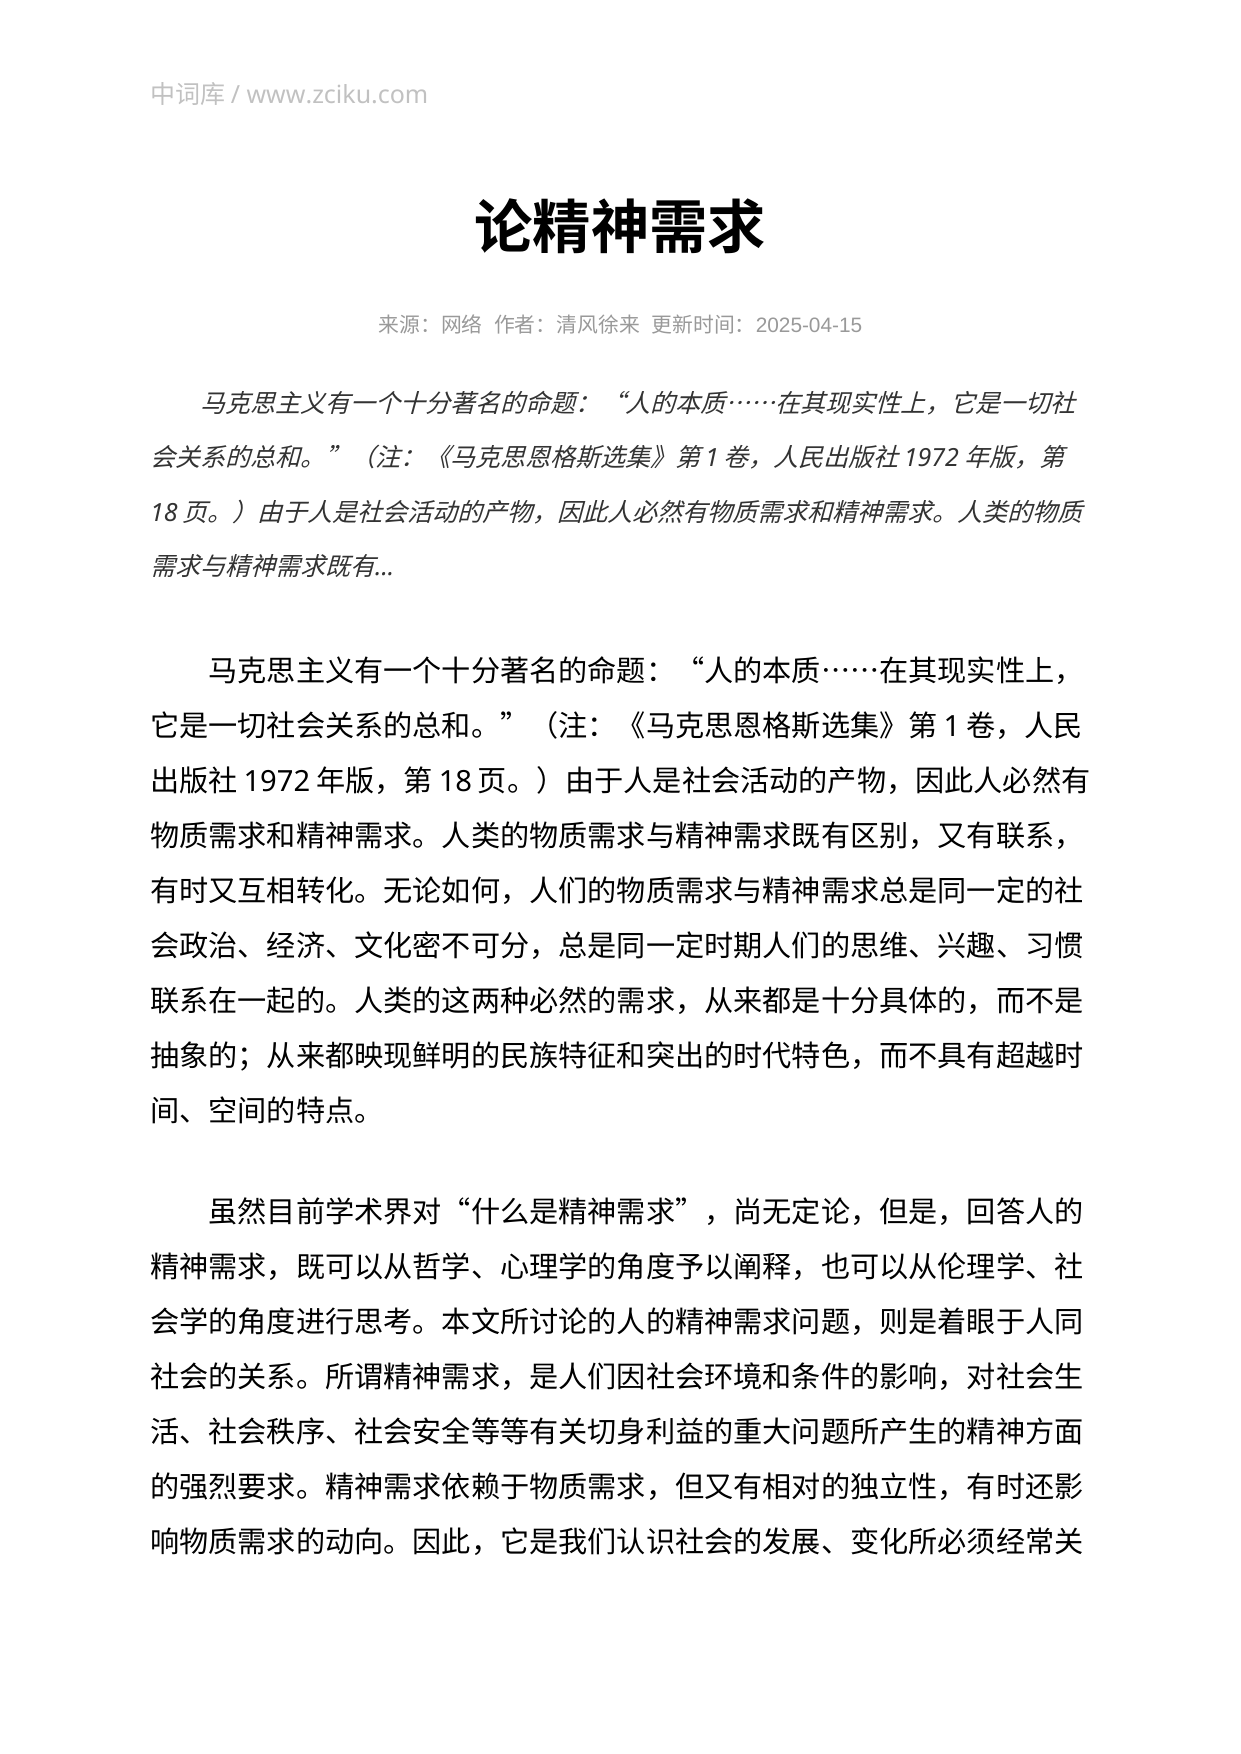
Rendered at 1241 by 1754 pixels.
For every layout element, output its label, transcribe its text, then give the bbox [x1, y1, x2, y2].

subtitle 论精神需求 [150, 181, 1090, 266]
text 马克思主义有一个十分著名的命题：“人的本质……在其现实性上，它是一切社会关系的总和。”（注：《马克思恩格斯选集》第1卷，人民出版社1972年版，第18页。）由于人是社会活动的产物，因此人必然有物质需求和精神需求。人类的物质需求与精神需求既有... [150, 383, 1090, 583]
text 马克思主义有一个十分著名的命题：“人的本质……在其现实性上，它是一切社会关系的总和。”（注：《马克思恩格斯选集》第1卷，人民出版社1972年版，第18页。）由于人是社会活动的产物，因此人必然有物质需求和精神需求。人类的物质需求与精神需求既有区别，又有联系，有时又互相转化。无论如何，人们的物质需求与精神需求总是同一定的社会政治、经济、文化密不可分，总是同一定时期人们的思维、兴趣、习惯联系在一起的。人类的这两种必然的需求，从来都是十分具体的，而不是抽象的；从来都映现鲜明的民族特征和突出的时代特色，而不具有超越时间、空间的特点。 [150, 648, 1090, 1129]
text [150, 1189, 1090, 1561]
text 来源：网络 作者：清风徐来 更新时间：2025-04-15 [150, 313, 1090, 337]
